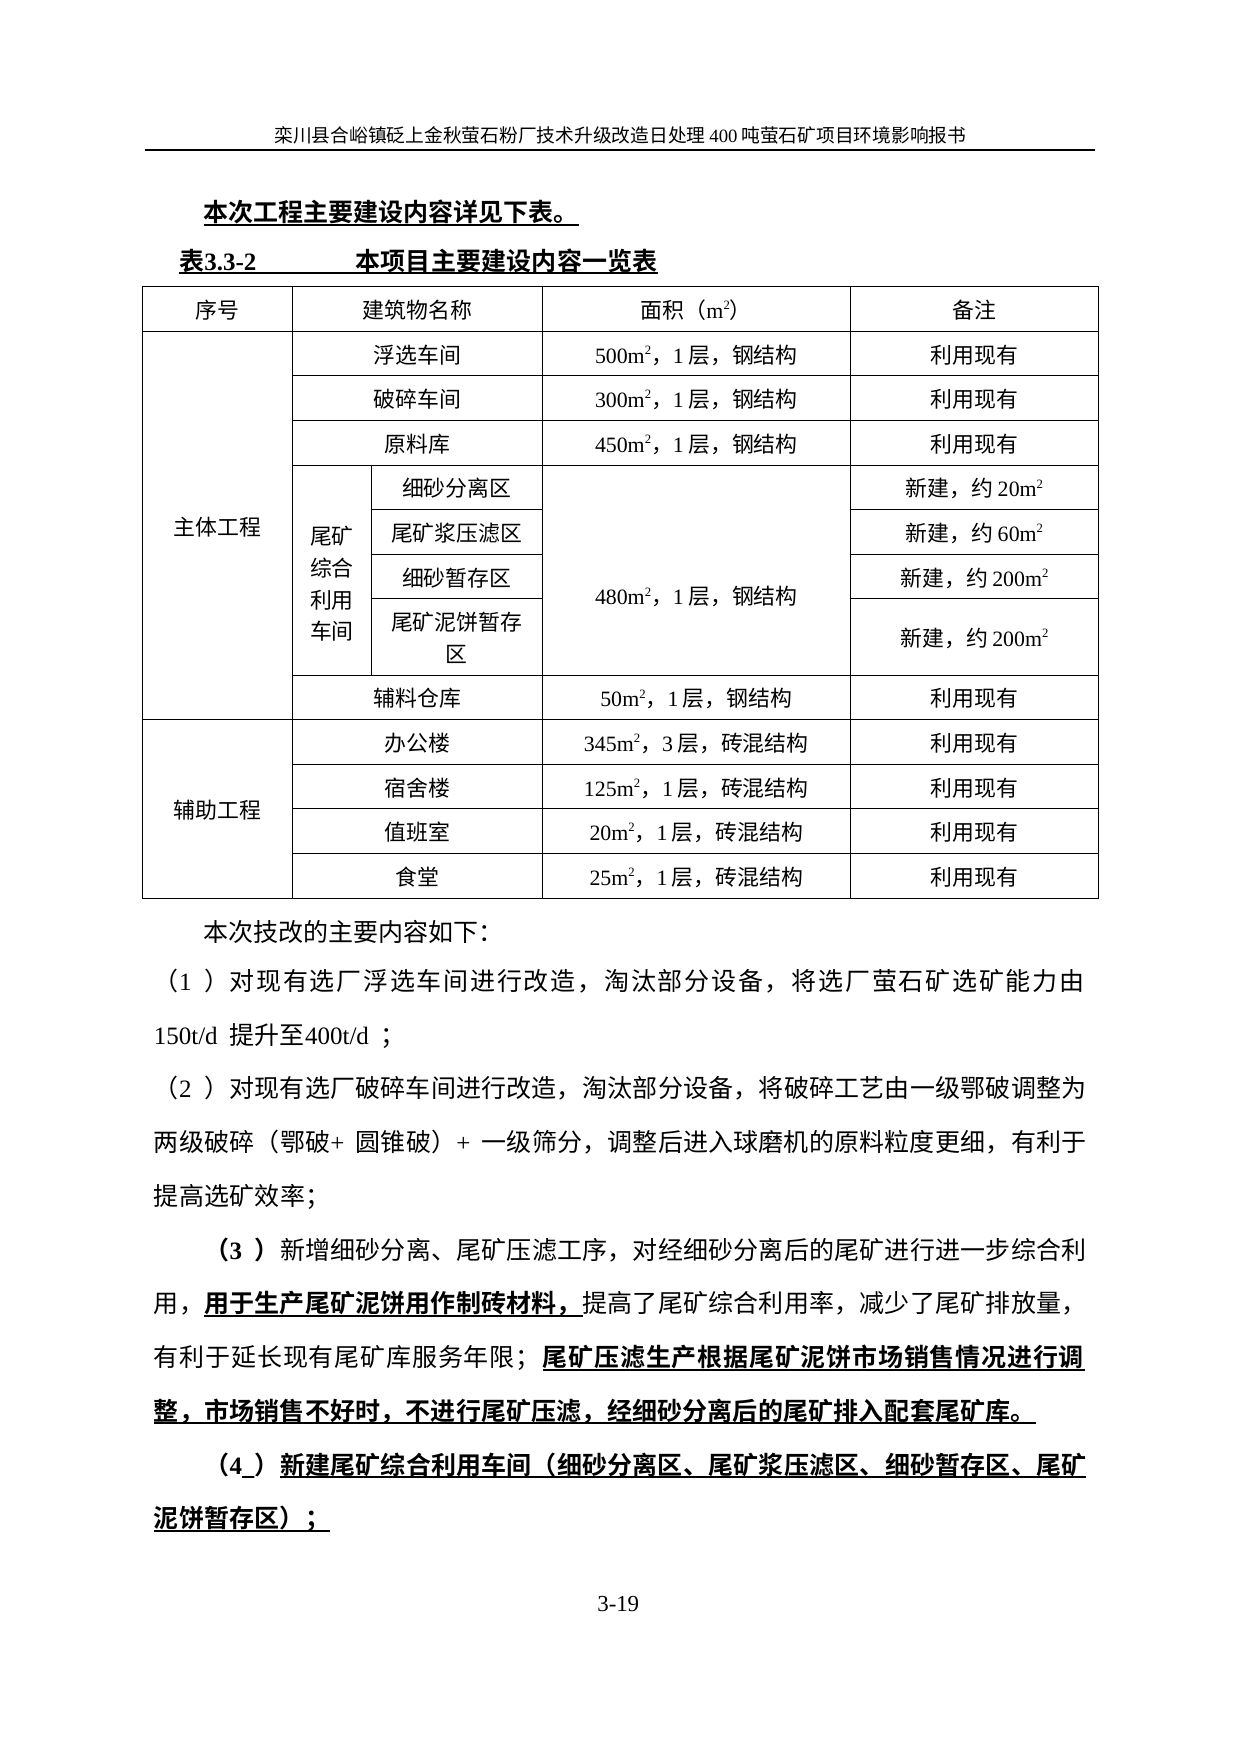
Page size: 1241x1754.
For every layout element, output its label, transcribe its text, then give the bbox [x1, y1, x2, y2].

table_cell 细砂暂存区 [372, 555, 542, 598]
table_cell 300m2，1层，钢结构 [543, 376, 850, 420]
table_cell 破碎车间 [293, 376, 542, 420]
list 对现有选厂破碎车间进行改造，淘汰部分设备，将破碎工艺由一级鄂破调整为两级破碎（鄂破+圆锥破）+一级筛分，调整后进入球磨机的原料粒度更细，有利于提高选矿效率； [154, 1060, 1086, 1221]
list 新建尾矿综合利用车间（细砂分离区、尾矿浆压滤区、细砂暂存区、尾矿泥饼暂存区）； [154, 1436, 1086, 1544]
table_cell 食堂 [293, 854, 542, 897]
table_cell 利用现有 [851, 720, 1098, 764]
table_cell 尾矿泥饼暂存区 [372, 599, 542, 674]
table_cell 主体工程 [143, 332, 292, 719]
table_header 建筑物名称 [293, 287, 542, 331]
table_cell 500m2，1层，钢结构 [543, 332, 850, 375]
table_cell 宿舍楼 [293, 765, 542, 808]
text 本次工程主要建设内容详见下表。 [154, 178, 1086, 232]
table_header 序号 [143, 287, 292, 331]
table_cell 值班室 [293, 809, 542, 853]
table_cell 345m2，3层，砖混结构 [543, 720, 850, 764]
table_cell 利用现有 [851, 376, 1098, 420]
table_cell 125m2，1层，砖混结构 [543, 765, 850, 808]
table_cell 25m2，1层，砖混结构 [543, 854, 850, 897]
table_cell 新建，约200m2 [851, 555, 1098, 598]
table_cell 利用现有 [851, 332, 1098, 375]
table_cell 辅料仓库 [293, 676, 542, 719]
table_cell 新建，约200m2 [851, 599, 1098, 674]
table_cell 原料库 [293, 421, 542, 464]
table_cell 尾矿浆压滤区 [372, 510, 542, 554]
table_cell 新建，约20m2 [851, 466, 1098, 509]
table_cell 浮选车间 [293, 332, 542, 375]
table_cell 细砂分离区 [372, 466, 542, 509]
text 表3.3-2 本项目主要建设内容一览表 [154, 232, 1086, 286]
table_cell 450m2，1层，钢结构 [543, 421, 850, 464]
table_cell 利用现有 [851, 765, 1098, 808]
list 对现有选厂浮选车间进行改造，淘汰部分设备，将选厂萤石矿选矿能力由150t/d提升至400t/d； [154, 953, 1086, 1060]
table_cell 利用现有 [851, 854, 1098, 897]
table_header 备注 [851, 287, 1098, 331]
table_header 面积（m2） [543, 287, 850, 331]
table_cell 利用现有 [851, 421, 1098, 464]
table_cell 利用现有 [851, 809, 1098, 853]
table_cell 50m2，1层，钢结构 [543, 676, 850, 719]
text 本次技改的主要内容如下： [154, 899, 1086, 953]
table_cell 辅助工程 [143, 720, 292, 897]
table_cell 20m2，1层，砖混结构 [543, 809, 850, 853]
table_cell 办公楼 [293, 720, 542, 764]
table_cell 新建，约60m2 [851, 510, 1098, 554]
list 新增细砂分离、尾矿压滤工序，对经细砂分离后的尾矿进行进一步综合利用，用于生产尾矿泥饼用作制砖材料，提高了尾矿综合利用率，减少了尾矿排放量，有利于延长现有尾矿库服务年限；尾矿压滤生产根据尾矿泥饼市场销售情况进行调整，市场销售不好时，不进行尾矿压滤，经细砂分离后的尾矿排入配套尾矿库。 [154, 1221, 1086, 1436]
table_cell 利用现有 [851, 676, 1098, 719]
table_cell 480m2，1层，钢结构 [543, 466, 850, 674]
table_cell 尾矿综合利用车间 [293, 466, 371, 674]
